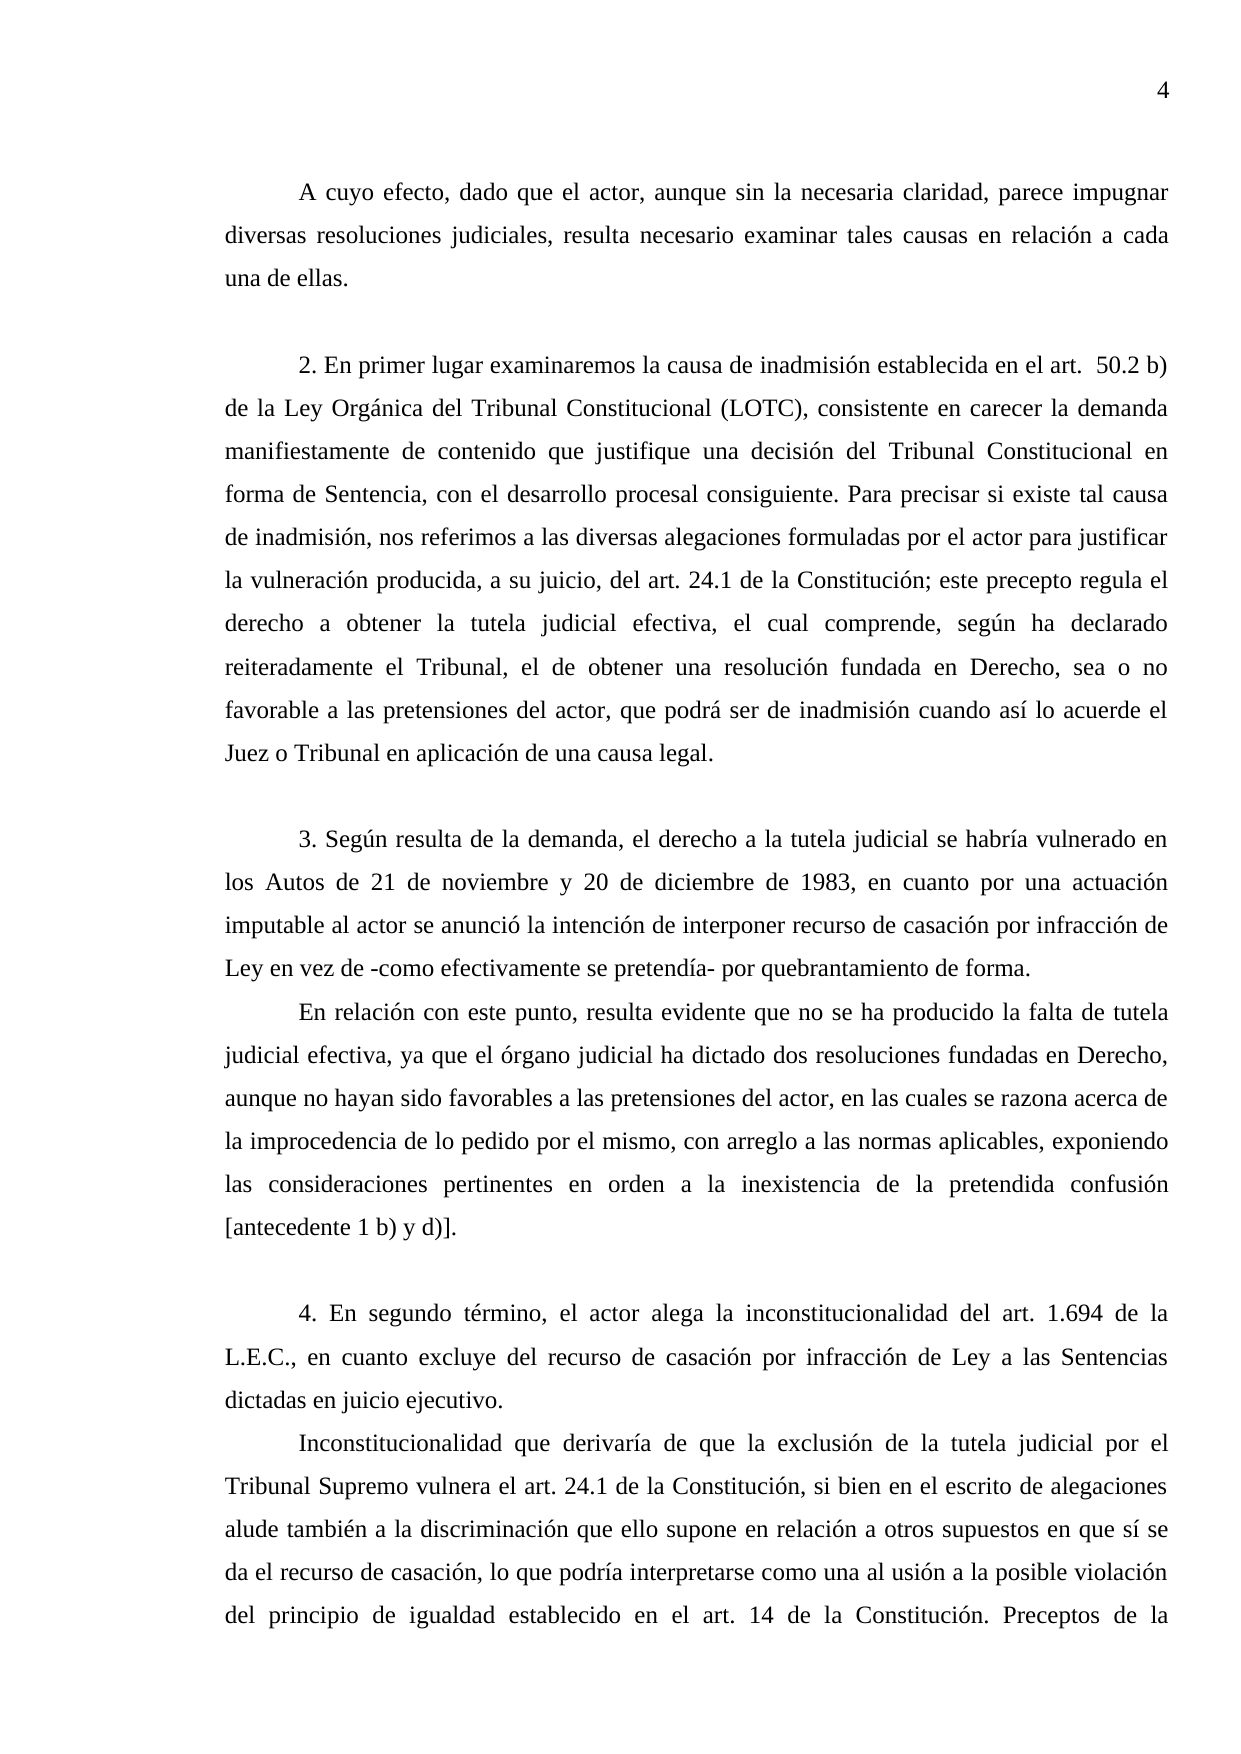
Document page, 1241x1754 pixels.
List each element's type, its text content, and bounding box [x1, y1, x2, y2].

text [224, 1428, 1169, 1629]
text 2. En primer lugar examinaremos la causa de inadmisión establecida en el art. 50.2 b) de la Ley Orgánica del Tribunal Constitucional (LOTC), consistente en carecer la demanda manifiestamente de contenido que justifique una decisión del Tribunal Constitucional en forma de Sentencia, con el desarrollo procesal consiguiente. Para precisar si existe tal causa de inadmisión, nos referimos a las diversas alegaciones formuladas por el actor para justificar la vulneración producida, a su juicio, del art. 24.1 de la Constitución; este precepto regula el derecho a obtener la tutela judicial efectiva, el cual comprende, según ha declarado reiteradamente el Tribunal, el de obtener una resolución fundada en Derecho, sea o no favorable a las pretensiones del actor, que podrá ser de inadmisión cuando así lo acuerde el Juez o Tribunal en aplicación de una causa legal. [224, 350, 1169, 767]
text En relación con este punto, resulta evidente que no se ha producido la falta de tutela judicial efectiva, ya que el órgano judicial ha dictado dos resoluciones fundadas en Derecho, aunque no hayan sido favorables a las pretensiones del actor, en las cuales se razona acerca de la improcedencia de lo pedido por el mismo, con arreglo a las normas aplicables, exponiendo las consideraciones pertinentes en orden a la inexistencia de la pretendida confusión [antecedente 1 b) y d)]. [224, 997, 1169, 1241]
text 4. En segundo término, el actor alega la inconstitucionalidad del art. 1.694 de la L.E.C., en cuanto excluye del recurso de casación por infracción de Ley a las Sentencias dictadas en juicio ejecutivo. [224, 1298, 1169, 1413]
text A cuyo efecto, dado que el actor, aunque sin la necesaria claridad, parece impugnar diversas resoluciones judiciales, resulta necesario examinar tales causas en relación a cada una de ellas. [224, 177, 1169, 292]
text 3. Según resulta de la demanda, el derecho a la tutela judicial se habría vulnerado en los Autos de 21 de noviembre y 20 de diciembre de 1983, en cuanto por una actuación imputable al actor se anunció la intención de interponer recurso de casación por infracción de Ley en vez de -como efectivamente se pretendía- por quebrantamiento de forma. [224, 824, 1169, 982]
